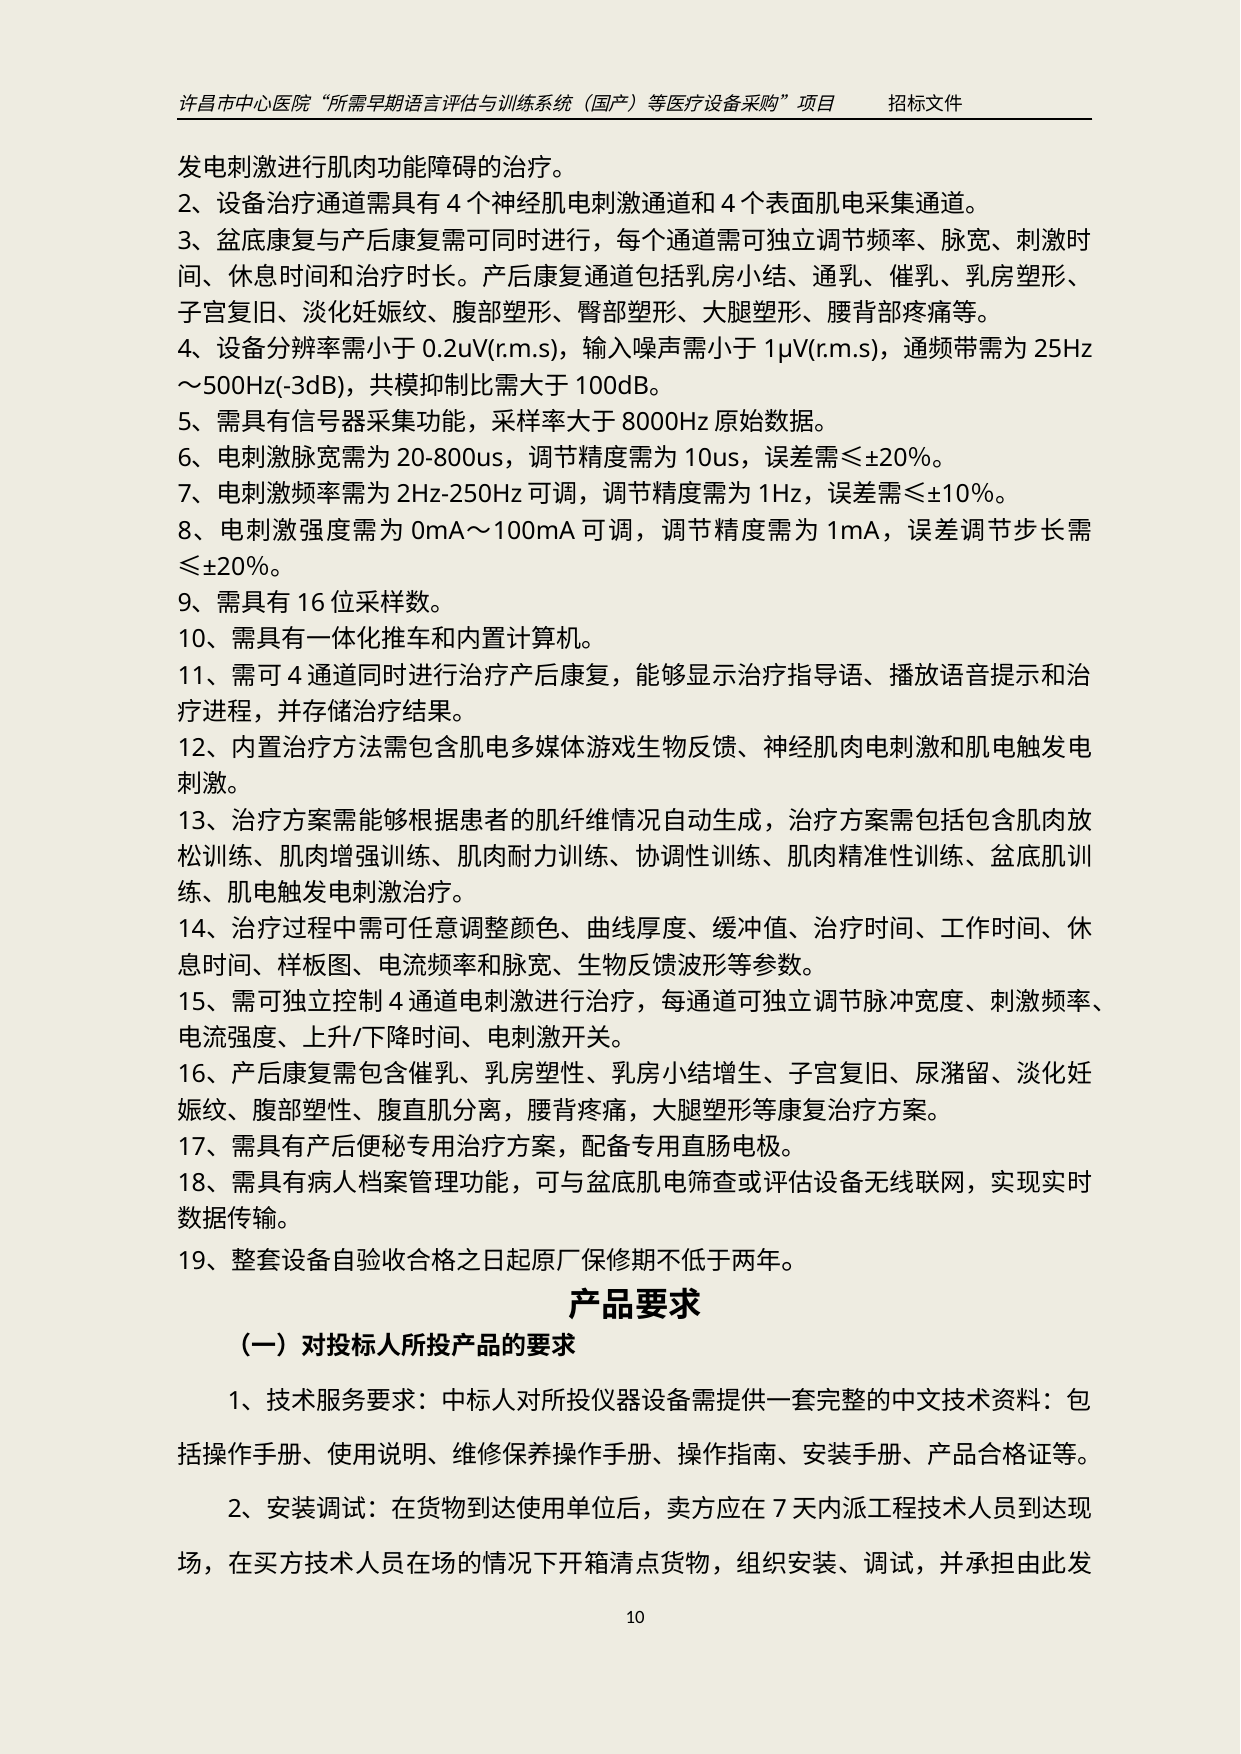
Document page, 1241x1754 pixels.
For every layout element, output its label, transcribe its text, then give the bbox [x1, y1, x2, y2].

text 9、需具有16位采样数。 [177, 583, 1092, 619]
text 11、需可4通道同时进行治疗产后康复，能够显示治疗指导语、播放语音提示和治疗进程，并存储治疗结果。 [177, 655, 1092, 728]
text 10、需具有一体化推车和内置计算机。 [177, 619, 1092, 655]
text 19、整套设备自验收合格之日起原厂保修期不低于两年。 [177, 1235, 1092, 1277]
text 4、设备分辨率需小于0.2uV(r.m.s)，输入噪声需小于1μV(r.m.s)，通频带需为25Hz～500Hz(-3dB)，共模抑制比需大于100dB。 [177, 329, 1092, 401]
text 5、需具有信号器采集功能，采样率大于8000Hz原始数据。 [177, 401, 1092, 438]
text （一）对投标人所投产品的要求 [177, 1326, 1092, 1362]
text 6、电刺激脉宽需为20-800us，调节精度需为10us，误差需≤±20％。 [177, 438, 1092, 474]
text 8、电刺激强度需为0mA～100mA可调，调节精度需为1mA，误差调节步长需≤±20％。 [177, 510, 1092, 583]
text 17、需具有产后便秘专用治疗方案，配备专用直肠电极。 [177, 1126, 1092, 1163]
text 7、电刺激频率需为2Hz-250Hz可调，调节精度需为1Hz，误差需≤±10％。 [177, 474, 1092, 510]
text 3、盆底康复与产后康复需可同时进行，每个通道需可独立调节频率、脉宽、刺激时间、休息时间和治疗时长。产后康复通道包括乳房小结、通乳、催乳、乳房塑形、子宫复旧、淡化妊娠纹、腹部塑形、臀部塑形、大腿塑形、腰背部疼痛等。 [177, 220, 1092, 329]
text 16、产后康复需包含催乳、乳房塑性、乳房小结增生、子宫复旧、尿潴留、淡化妊娠纹、腹部塑性、腹直肌分离，腰背疼痛，大腿塑形等康复治疗方案。 [177, 1054, 1092, 1126]
text 2、设备治疗通道需具有4个神经肌电刺激通道和4个表面肌电采集通道。 [177, 184, 1092, 220]
text 1、技术服务要求：中标人对所投仪器设备需提供一套完整的中文技术资料：包括操作手册、使用说明、维修保养操作手册、操作指南、安装手册、产品合格证等。 [177, 1380, 1092, 1471]
text 14、治疗过程中需可任意调整颜色、曲线厚度、缓冲值、治疗时间、工作时间、休息时间、样板图、电流频率和脉宽、生物反馈波形等参数。 [177, 909, 1092, 981]
text 15、需可独立控制4通道电刺激进行治疗，每通道可独立调节脉冲宽度、刺激频率、电流强度、上升/下降时间、电刺激开关。 [177, 981, 1092, 1054]
text 18、需具有病人档案管理功能，可与盆底肌电筛查或评估设备无线联网，实现实时数据传输。 [177, 1163, 1092, 1235]
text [177, 148, 1092, 184]
text 产品要求 [177, 1277, 1092, 1326]
text 13、治疗方案需能够根据患者的肌纤维情况自动生成，治疗方案需包括包含肌肉放松训练、肌肉增强训练、肌肉耐力训练、协调性训练、肌肉精准性训练、盆底肌训练、肌电触发电刺激治疗。 [177, 800, 1092, 909]
text 12、内置治疗方法需包含肌电多媒体游戏生物反馈、神经肌肉电刺激和肌电触发电刺激。 [177, 728, 1092, 800]
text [177, 1489, 1092, 1579]
